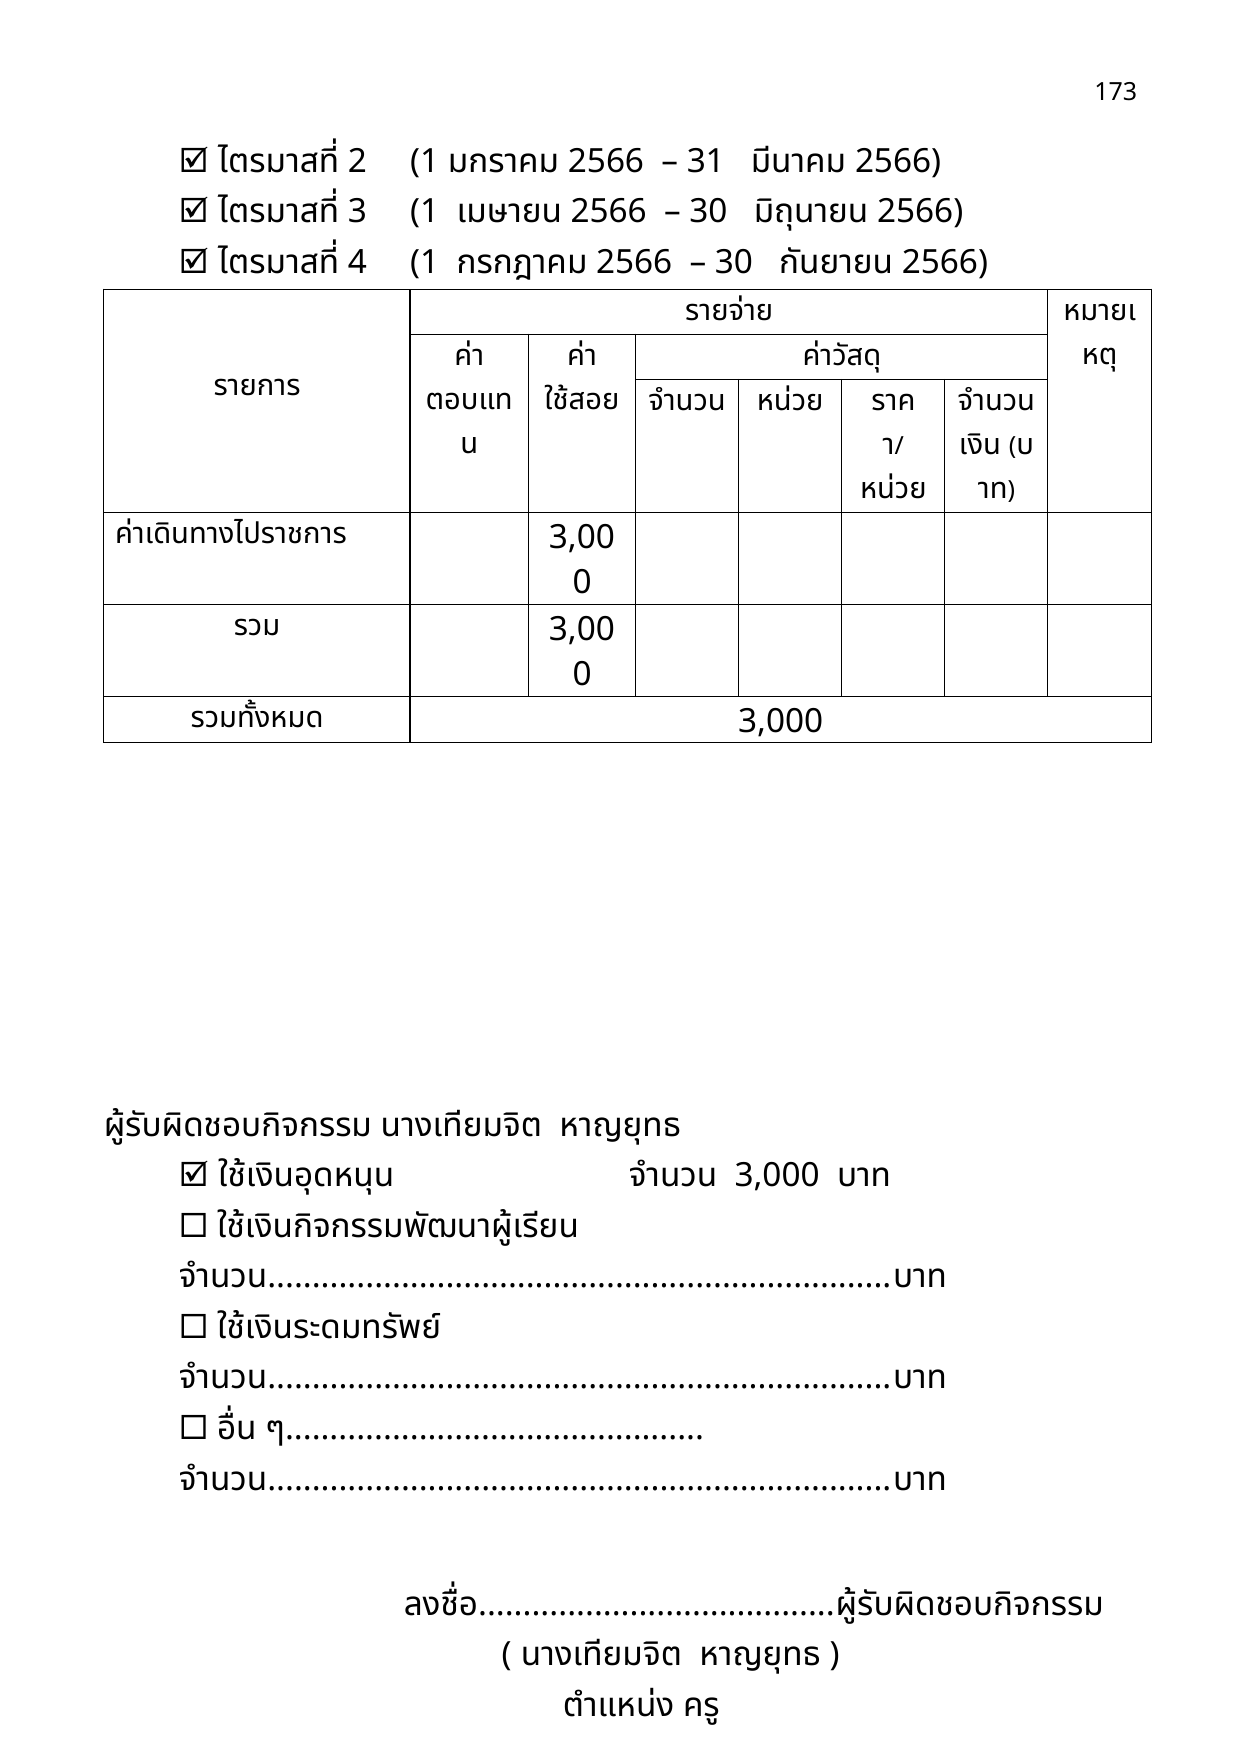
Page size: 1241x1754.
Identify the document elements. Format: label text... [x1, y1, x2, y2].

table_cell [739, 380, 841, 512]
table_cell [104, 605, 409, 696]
text ผู้รับผิดชอบกิจกรรม นางเทียมจิต หาญยุทธ [103, 1101, 1137, 1151]
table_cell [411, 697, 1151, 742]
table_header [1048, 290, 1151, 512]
text ตำแหน่ง ครู [103, 1681, 1137, 1731]
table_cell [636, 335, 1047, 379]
text ใช้เงินกิจกรรมพัฒนาผู้เรียน จำนวน......................................................................บาท [103, 1202, 1137, 1303]
text ไตรมาสที่ 3 (1 เมษายน 2566 – 30 มิถุนายน 2566) [103, 187, 1137, 238]
text ไตรมาสที่ 4 (1 กรกฎาคม 2566 – 30 กันยายน 2566) [103, 238, 1137, 288]
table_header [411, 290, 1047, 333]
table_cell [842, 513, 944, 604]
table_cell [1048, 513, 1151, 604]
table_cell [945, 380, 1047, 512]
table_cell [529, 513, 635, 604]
text อื่น ๆ............................................... จำนวน......................................................................บาท [103, 1404, 1137, 1505]
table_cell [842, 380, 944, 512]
text ลงชื่อ........................................ผู้รับผิดชอบกิจกรรม [328, 1579, 1137, 1630]
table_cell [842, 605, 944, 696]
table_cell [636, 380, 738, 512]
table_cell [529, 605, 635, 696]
text ( นางเทียมจิต หาญยุทธ ) [103, 1630, 1137, 1681]
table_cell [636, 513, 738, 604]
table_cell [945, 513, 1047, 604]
text ไตรมาสที่ 2 (1 มกราคม 2566 – 31 มีนาคม 2566) [103, 137, 1137, 187]
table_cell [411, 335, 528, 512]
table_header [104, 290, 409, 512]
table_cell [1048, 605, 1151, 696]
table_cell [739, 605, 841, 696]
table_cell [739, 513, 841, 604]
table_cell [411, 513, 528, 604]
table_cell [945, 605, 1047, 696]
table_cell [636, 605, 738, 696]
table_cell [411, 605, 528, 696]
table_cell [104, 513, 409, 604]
text ใช้เงินระดมทรัพย์ จำนวน......................................................................บาท [103, 1303, 1137, 1404]
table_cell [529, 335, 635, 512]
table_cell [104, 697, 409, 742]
text ใช้เงินอุดหนุน จำนวน 3,000 บาท [103, 1151, 1137, 1202]
